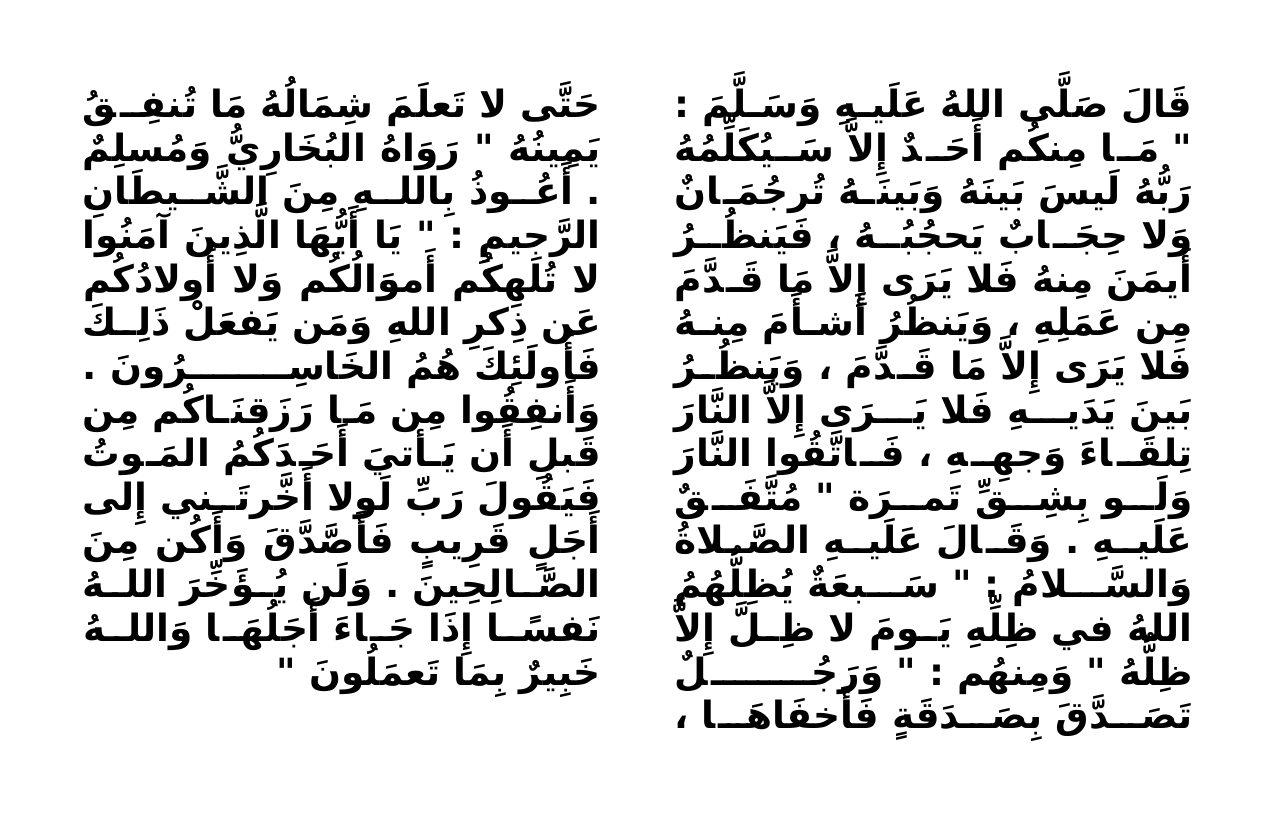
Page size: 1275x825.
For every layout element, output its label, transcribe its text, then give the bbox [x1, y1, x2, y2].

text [83, 83, 601, 694]
